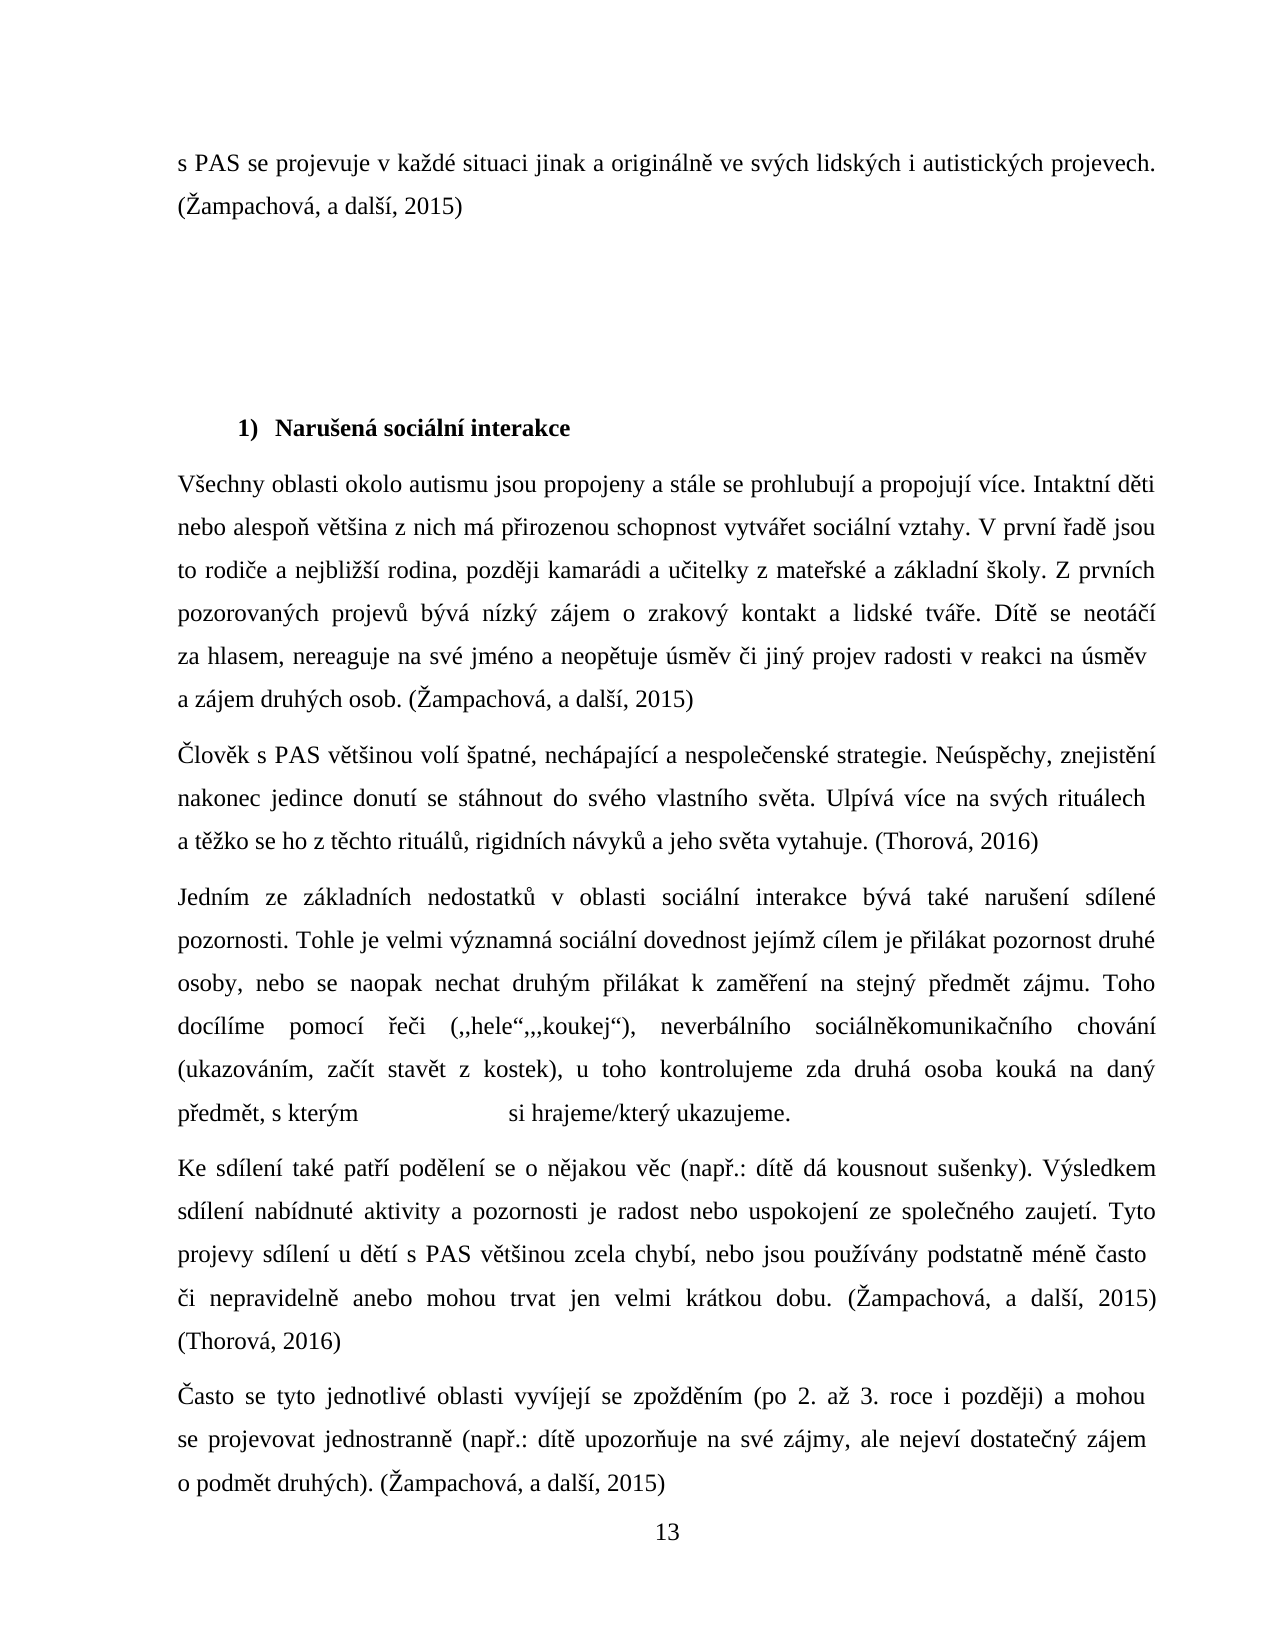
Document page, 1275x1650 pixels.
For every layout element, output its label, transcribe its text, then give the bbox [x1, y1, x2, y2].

text Všechny oblasti okolo autismu jsou propojeny a stále se prohlubují a propojují více. Intaktní děti nebo alespoň většina z nich má přirozenou schopnost vytvářet sociální vztahy. V první řadě jsou to rodiče a nejbližší rodina, později kamarádi a učitelky z mateřské a základní školy. Z prvních pozorovaných projevů bývá nízký zájem o zrakový kontakt a lidské tváře. Dítě se neotáčí za hlasem, nereaguje na své jméno a neopětuje úsměv či jiný projev radosti v reakci na úsměv a zájem druhých osob. [177, 469, 1157, 713]
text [177, 148, 1157, 219]
text Často se tyto jednotlivé oblasti vyvíjejí se zpožděním (po 2. až 3. roce i později) a mohou se projevovat jednostranně (např.: dítě upozorňuje na své zájmy, ale nejeví dostatečný zájem o podmět druhých). [177, 1381, 1157, 1496]
text Jedním ze základních nedostatků v oblasti sociální interakce bývá také narušení sdílené pozornosti. Tohle je velmi významná sociální dovednost jejímž cílem je přilákat pozornost druhé osoby, nebo se naopak nechat druhým přilákat k zaměření na stejný předmět zájmu. Toho docílíme pomocí řeči (,,hele“,,,koukej“), neverbálního sociálněkomunikačního chování (ukazováním, začít stavět z kostek), u toho kontrolujeme zda druhá osoba kouká na daný předmět, s kterým si hrajeme/který ukazujeme. [177, 882, 1157, 1126]
list Narušená sociální interakce [237, 413, 1157, 442]
text Člověk s PAS většinou volí špatné, nechápající a nespolečenské strategie. Neúspěchy, znejistění nakonec jedince donutí se stáhnout do svého vlastního světa. Ulpívá více na svých rituálech a těžko se ho z těchto rituálů, rigidních návyků a jeho světa vytahuje. [177, 740, 1157, 855]
text Ke sdílení také patří podělení se o nějakou věc (např.: dítě dá kousnout sušenky). Výsledkem sdílení nabídnuté aktivity a pozornosti je radost nebo uspokojení ze společného zaujetí. Tyto projevy sdílení u dětí s PAS většinou zcela chybí, nebo jsou používány podstatně méně často či nepravidelně anebo mohou trvat jen velmi krátkou dobu. [177, 1153, 1157, 1354]
